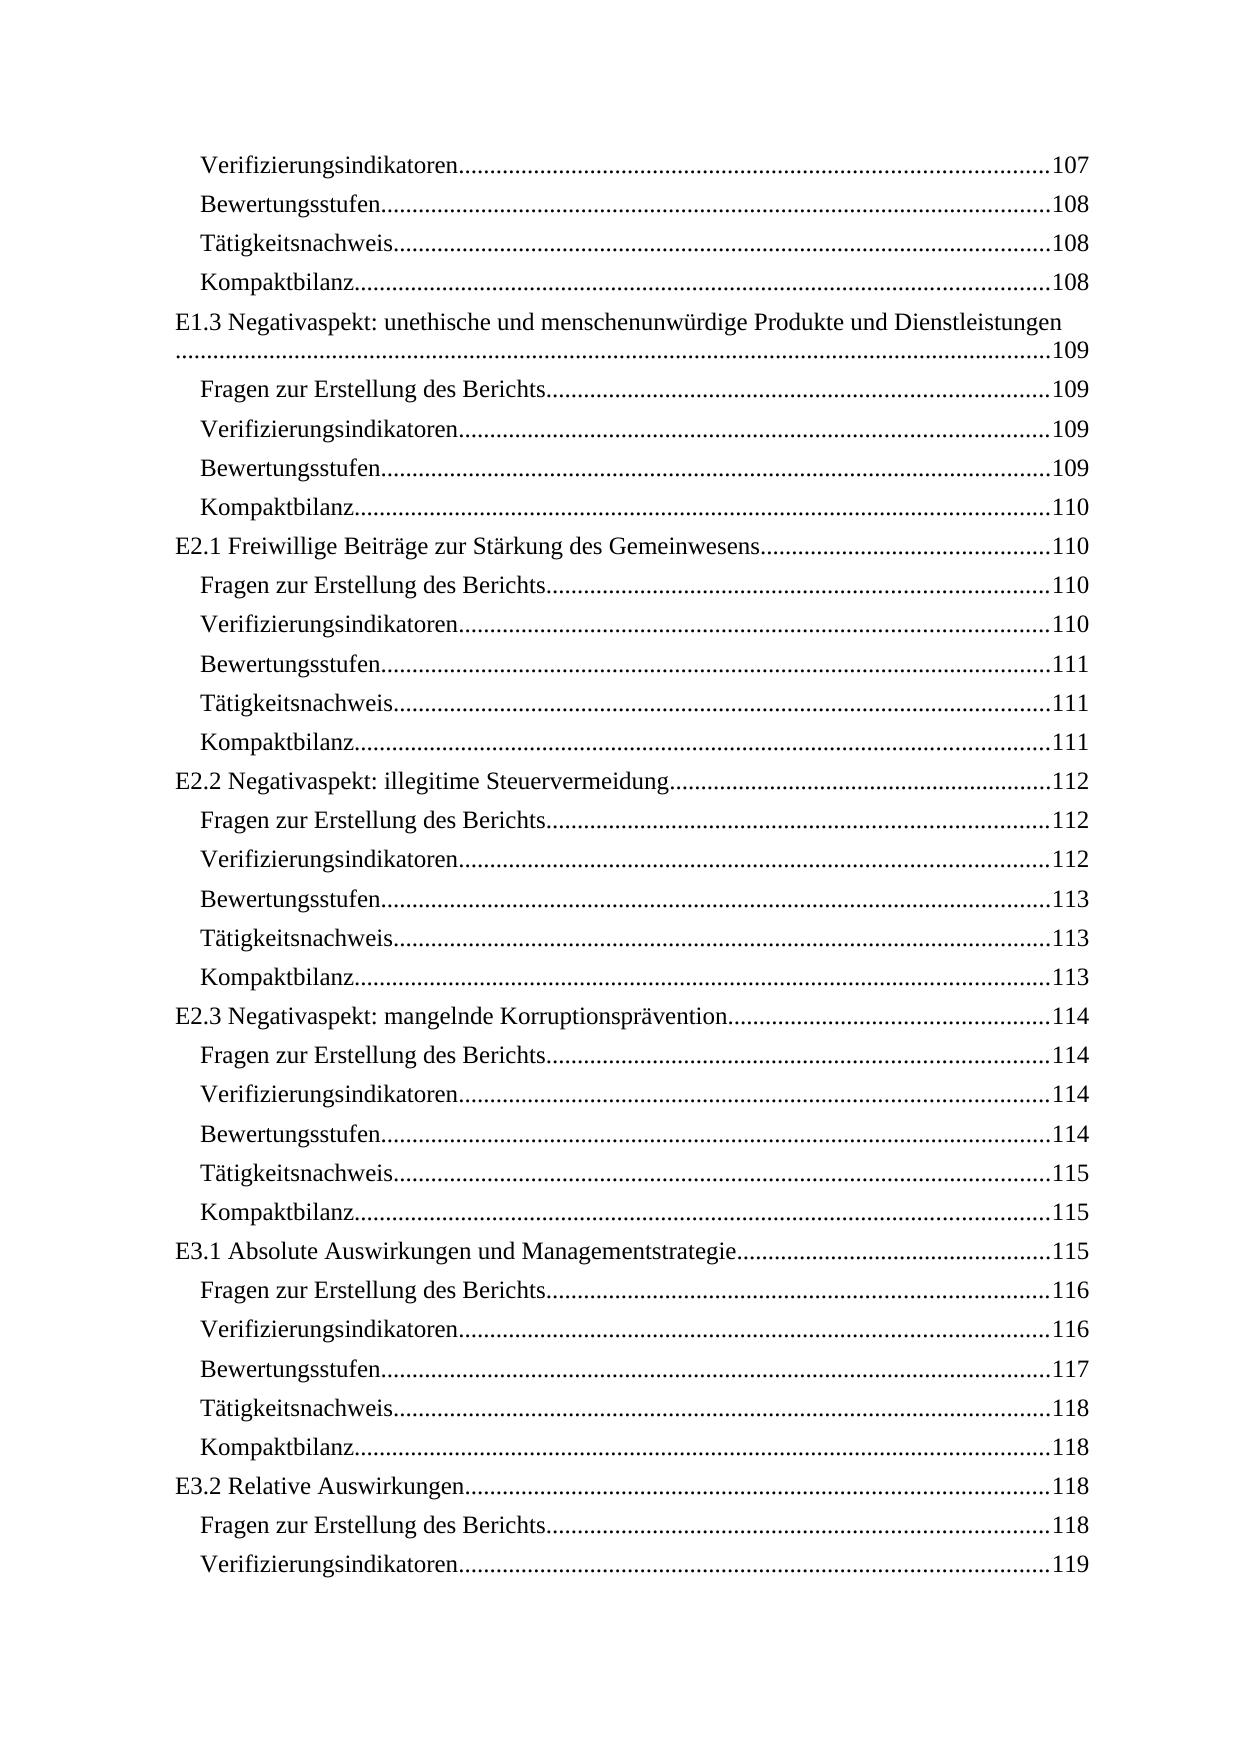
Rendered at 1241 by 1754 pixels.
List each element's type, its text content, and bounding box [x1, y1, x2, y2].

text Kompaktbilanz 115 [200, 1197, 1090, 1226]
text Tätigkeitsnachweis 111 [200, 688, 1090, 717]
text Tätigkeitsnachweis 113 [200, 923, 1090, 952]
text E2.3 Negativaspekt: mangelnde Korruptionsprävention 114 [175, 1001, 1090, 1030]
text Verifizierungsindikatoren 116 [200, 1314, 1090, 1343]
text E3.2 Relative Auswirkungen 118 [175, 1471, 1090, 1500]
text Bewertungsstufen 113 [200, 884, 1090, 912]
text Verifizierungsindikatoren 110 [200, 609, 1090, 638]
text Verifizierungsindikatoren 107 [200, 150, 1090, 179]
text Tätigkeitsnachweis 115 [200, 1158, 1090, 1187]
text Fragen zur Erstellung des Berichts 110 [200, 570, 1090, 599]
text Fragen zur Erstellung des Berichts 116 [200, 1275, 1090, 1304]
text Kompaktbilanz 111 [200, 727, 1090, 756]
text E2.2 Negativaspekt: illegitime Steuervermeidung 112 [175, 766, 1090, 795]
text Fragen zur Erstellung des Berichts 112 [200, 805, 1090, 834]
text Kompaktbilanz 113 [200, 962, 1090, 991]
text Bewertungsstufen 117 [200, 1354, 1090, 1382]
text Tätigkeitsnachweis 108 [200, 228, 1090, 257]
text Fragen zur Erstellung des Berichts 114 [200, 1040, 1090, 1069]
text Bewertungsstufen 108 [200, 189, 1090, 218]
text E1.3 Negativaspekt: unethische und menschenunwürdige Produkte und Dienstleistungen 109 [175, 307, 1090, 364]
text Fragen zur Erstellung des Berichts 109 [200, 374, 1090, 403]
text Kompaktbilanz 118 [200, 1432, 1090, 1461]
text E2.1 Freiwillige Beiträge zur Stärkung des Gemeinwesens 110 [175, 531, 1090, 560]
text Verifizierungsindikatoren 109 [200, 414, 1090, 442]
text Verifizierungsindikatoren 119 [200, 1549, 1090, 1578]
text Tätigkeitsnachweis 118 [200, 1393, 1090, 1422]
text Kompaktbilanz 110 [200, 492, 1090, 521]
text Verifizierungsindikatoren 112 [200, 844, 1090, 873]
text Kompaktbilanz 108 [200, 267, 1090, 296]
text Fragen zur Erstellung des Berichts 118 [200, 1510, 1090, 1539]
text Bewertungsstufen 109 [200, 453, 1090, 482]
text Bewertungsstufen 111 [200, 649, 1090, 677]
text Bewertungsstufen 114 [200, 1119, 1090, 1147]
text Verifizierungsindikatoren 114 [200, 1079, 1090, 1108]
text E3.1 Absolute Auswirkungen und Managementstrategie 115 [175, 1236, 1090, 1265]
